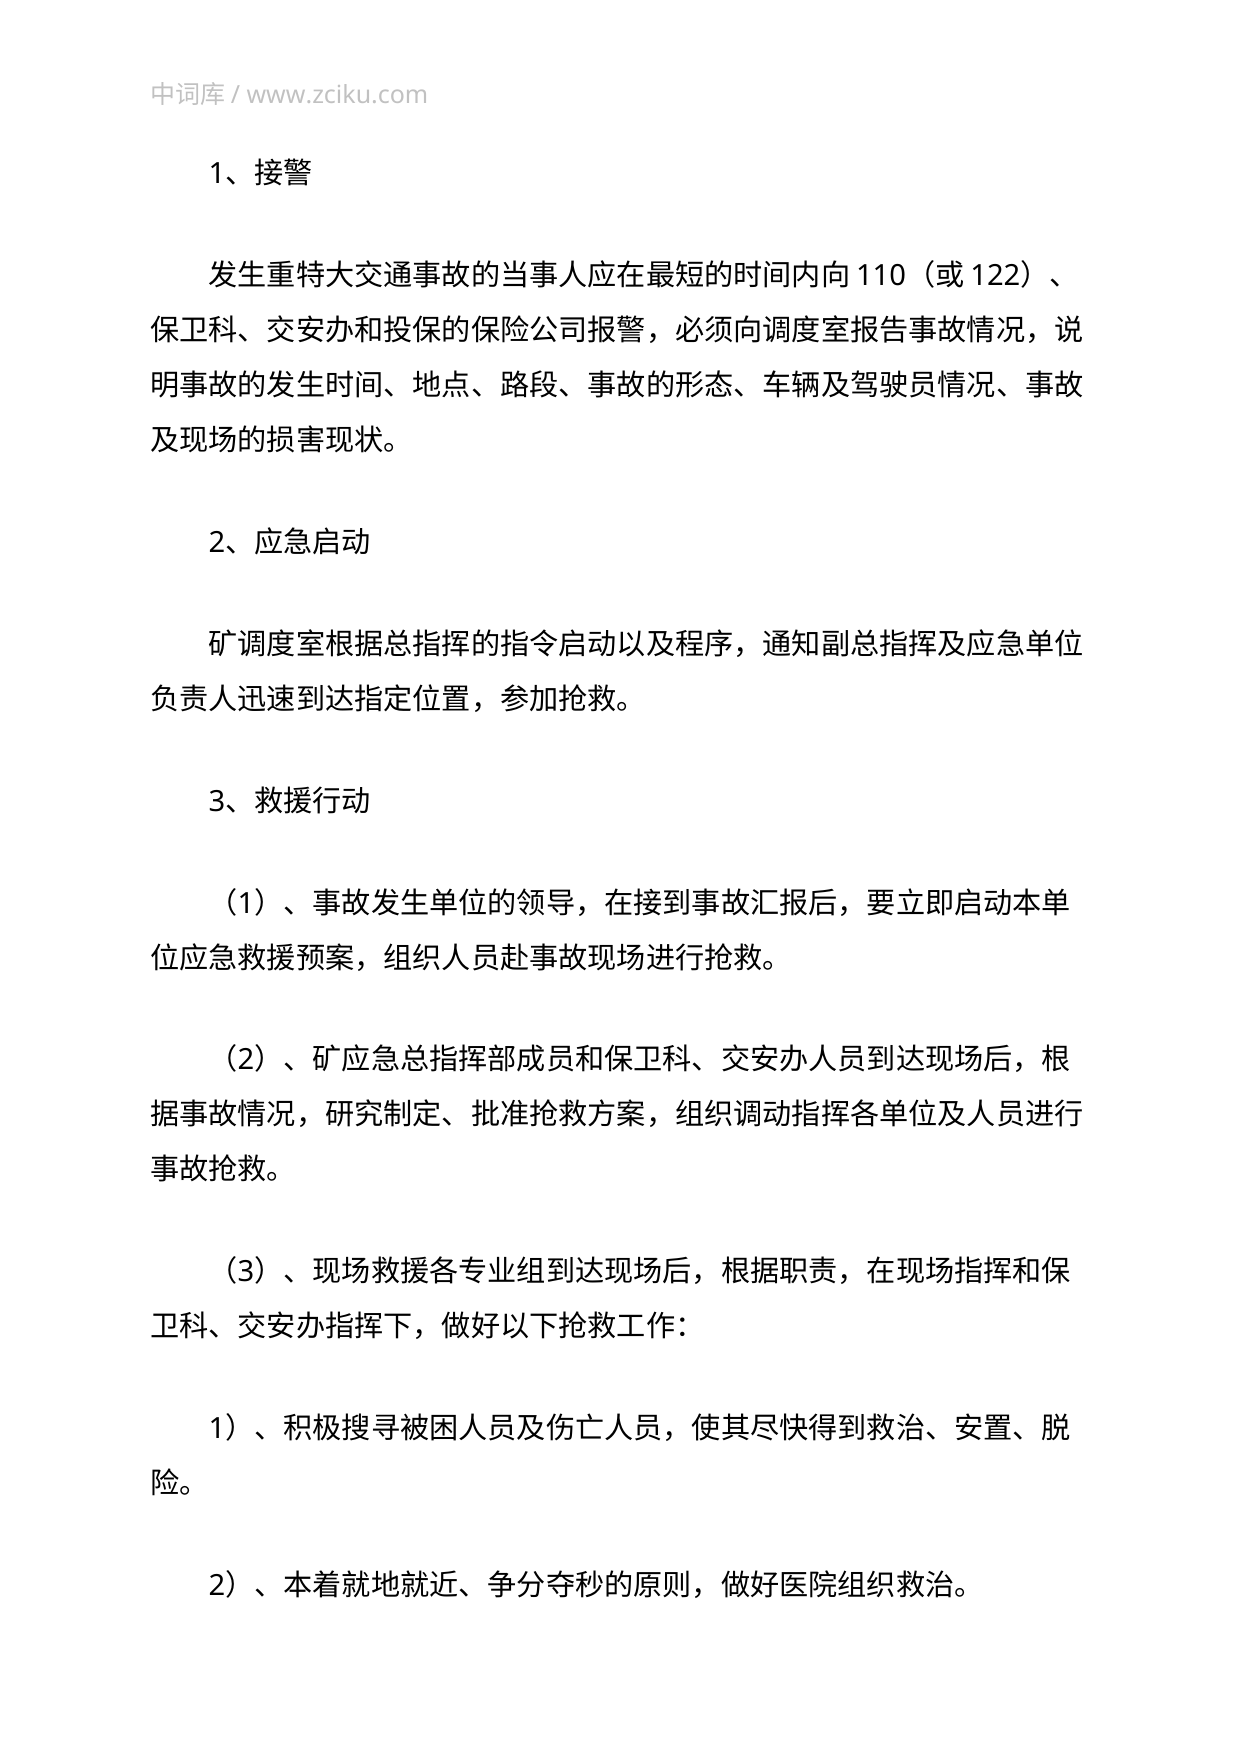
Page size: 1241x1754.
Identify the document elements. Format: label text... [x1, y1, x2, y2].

text 1）、积极搜寻被困人员及伤亡人员，使其尽快得到救治、安置、脱险。 [150, 1404, 1090, 1502]
text （1）、事故发生单位的领导，在接到事故汇报后，要立即启动本单位应急救援预案，组织人员赴事故现场进行抢救。 [150, 879, 1090, 976]
text （2）、矿应急总指挥部成员和保卫科、交安办人员到达现场后，根据事故情况，研究制定、批准抢救方案，组织调动指挥各单位及人员进行事故抢救。 [150, 1036, 1090, 1188]
text （3）、现场救援各专业组到达现场后，根据职责，在现场指挥和保卫科、交安办指挥下，做好以下抢救工作： [150, 1248, 1090, 1345]
text 2、应急启动 [150, 518, 1090, 561]
text 发生重特大交通事故的当事人应在最短的时间内向110（或122）、保卫科、交安办和投保的保险公司报警，必须向调度室报告事故情况，说明事故的发生时间、地点、路段、事故的形态、车辆及驾驶员情况、事故及现场的损害现状。 [150, 252, 1090, 459]
text 2）、本着就地就近、争分夺秒的原则，做好医院组织救治。 [150, 1561, 1090, 1603]
text 矿调度室根据总指挥的指令启动以及程序，通知副总指挥及应急单位负责人迅速到达指定位置，参加抢救。 [150, 621, 1090, 718]
text 1、接警 [150, 150, 1090, 192]
text 3、救援行动 [150, 777, 1090, 819]
